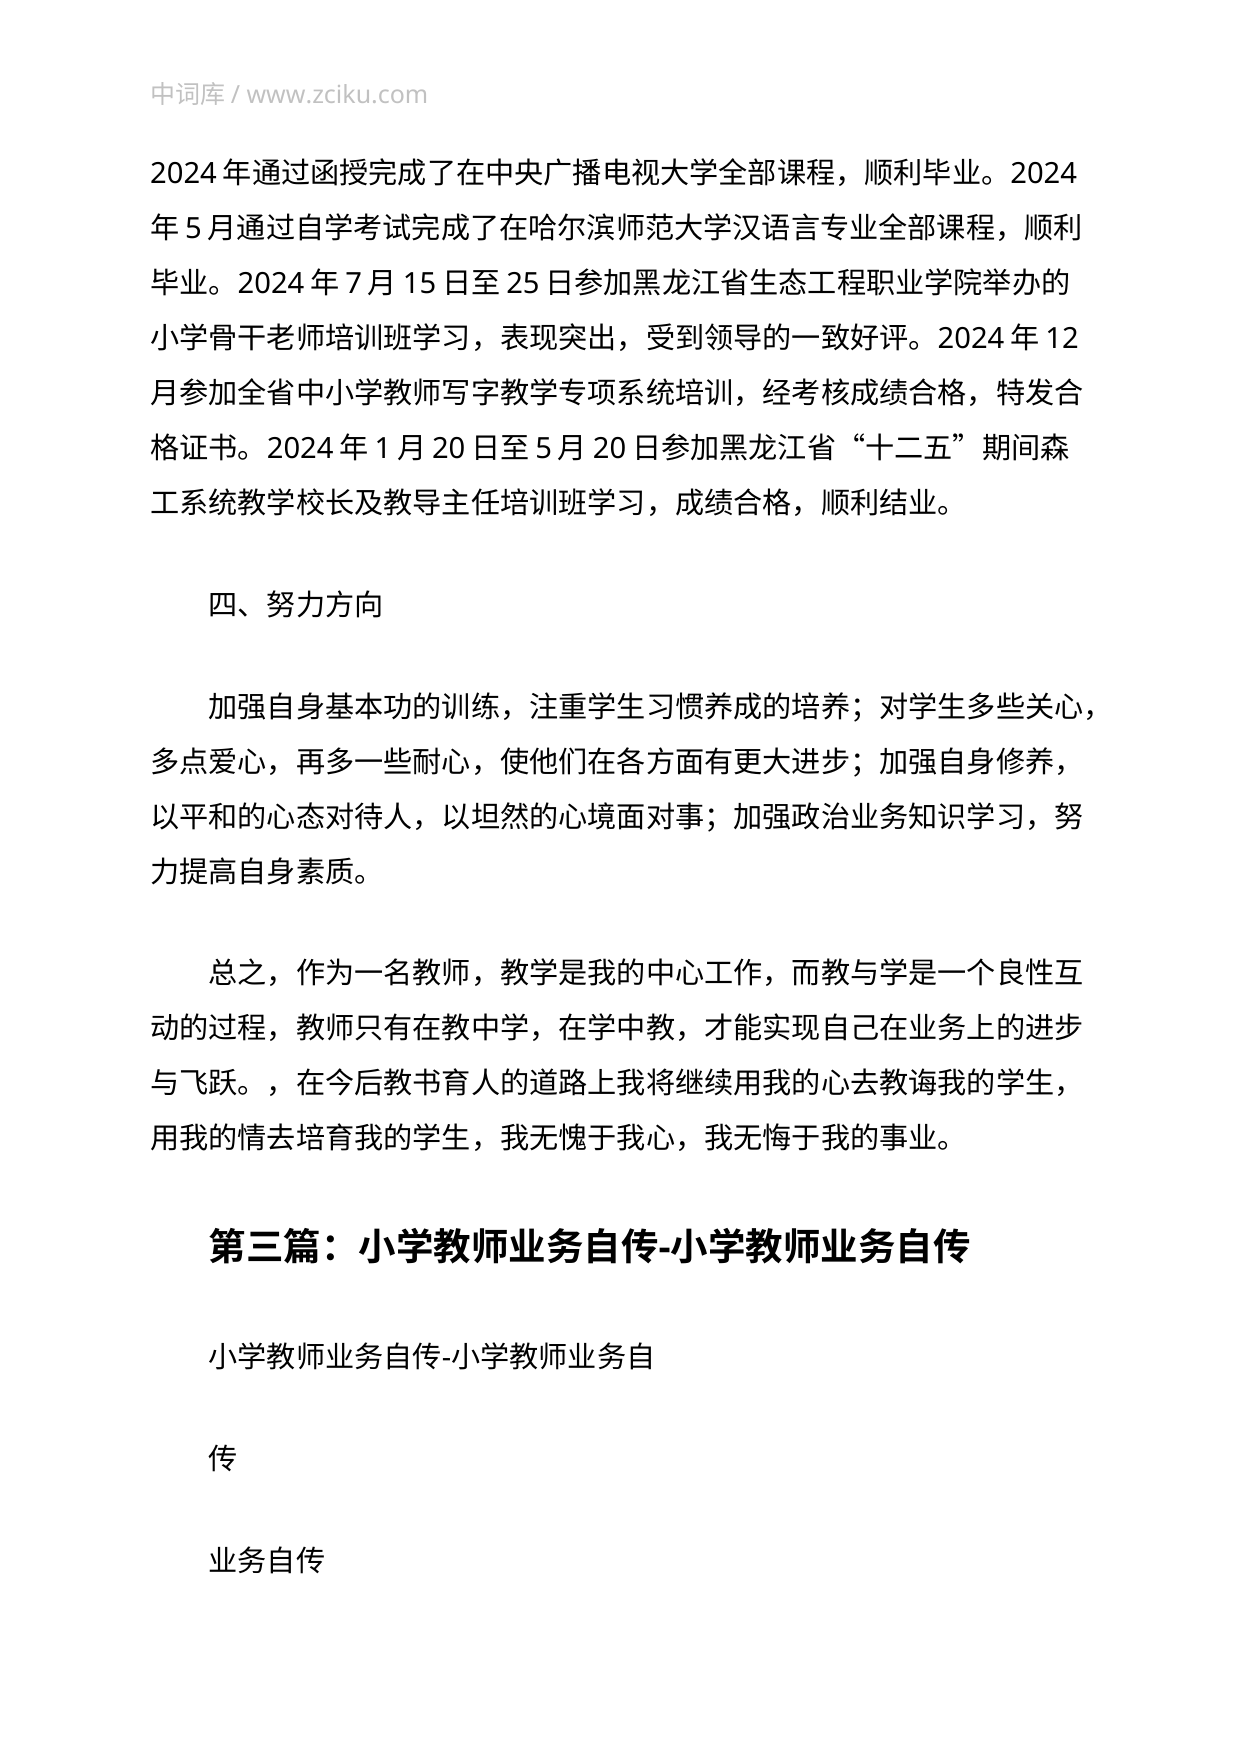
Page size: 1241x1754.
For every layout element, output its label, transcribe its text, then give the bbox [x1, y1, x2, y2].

text 加强自身基本功的训练，注重学生习惯养成的培养；对学生多些关心，多点爱心，再多一些耐心，使他们在各方面有更大进步；加强自身修养，以平和的心态对待人，以坦然的心境面对事；加强政治业务知识学习，努力提高自身素质。 [150, 683, 1090, 890]
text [150, 150, 1090, 522]
text 总之，作为一名教师，教学是我的中心工作，而教与学是一个良性互动的过程，教师只有在教中学，在学中教，才能实现自己在业务上的进步与飞跃。，在今后教书育人的道路上我将继续用我的心去教诲我的学生，用我的情去培育我的学生，我无愧于我心，我无悔于我的事业。 [150, 950, 1090, 1157]
text 四、努力方向 [150, 582, 1090, 624]
text 传 [150, 1436, 1090, 1478]
text 业务自传 [150, 1538, 1090, 1580]
text 小学教师业务自传-小学教师业务自 [150, 1334, 1090, 1376]
text 第三篇：小学教师业务自传-小学教师业务自传 [150, 1216, 1090, 1271]
